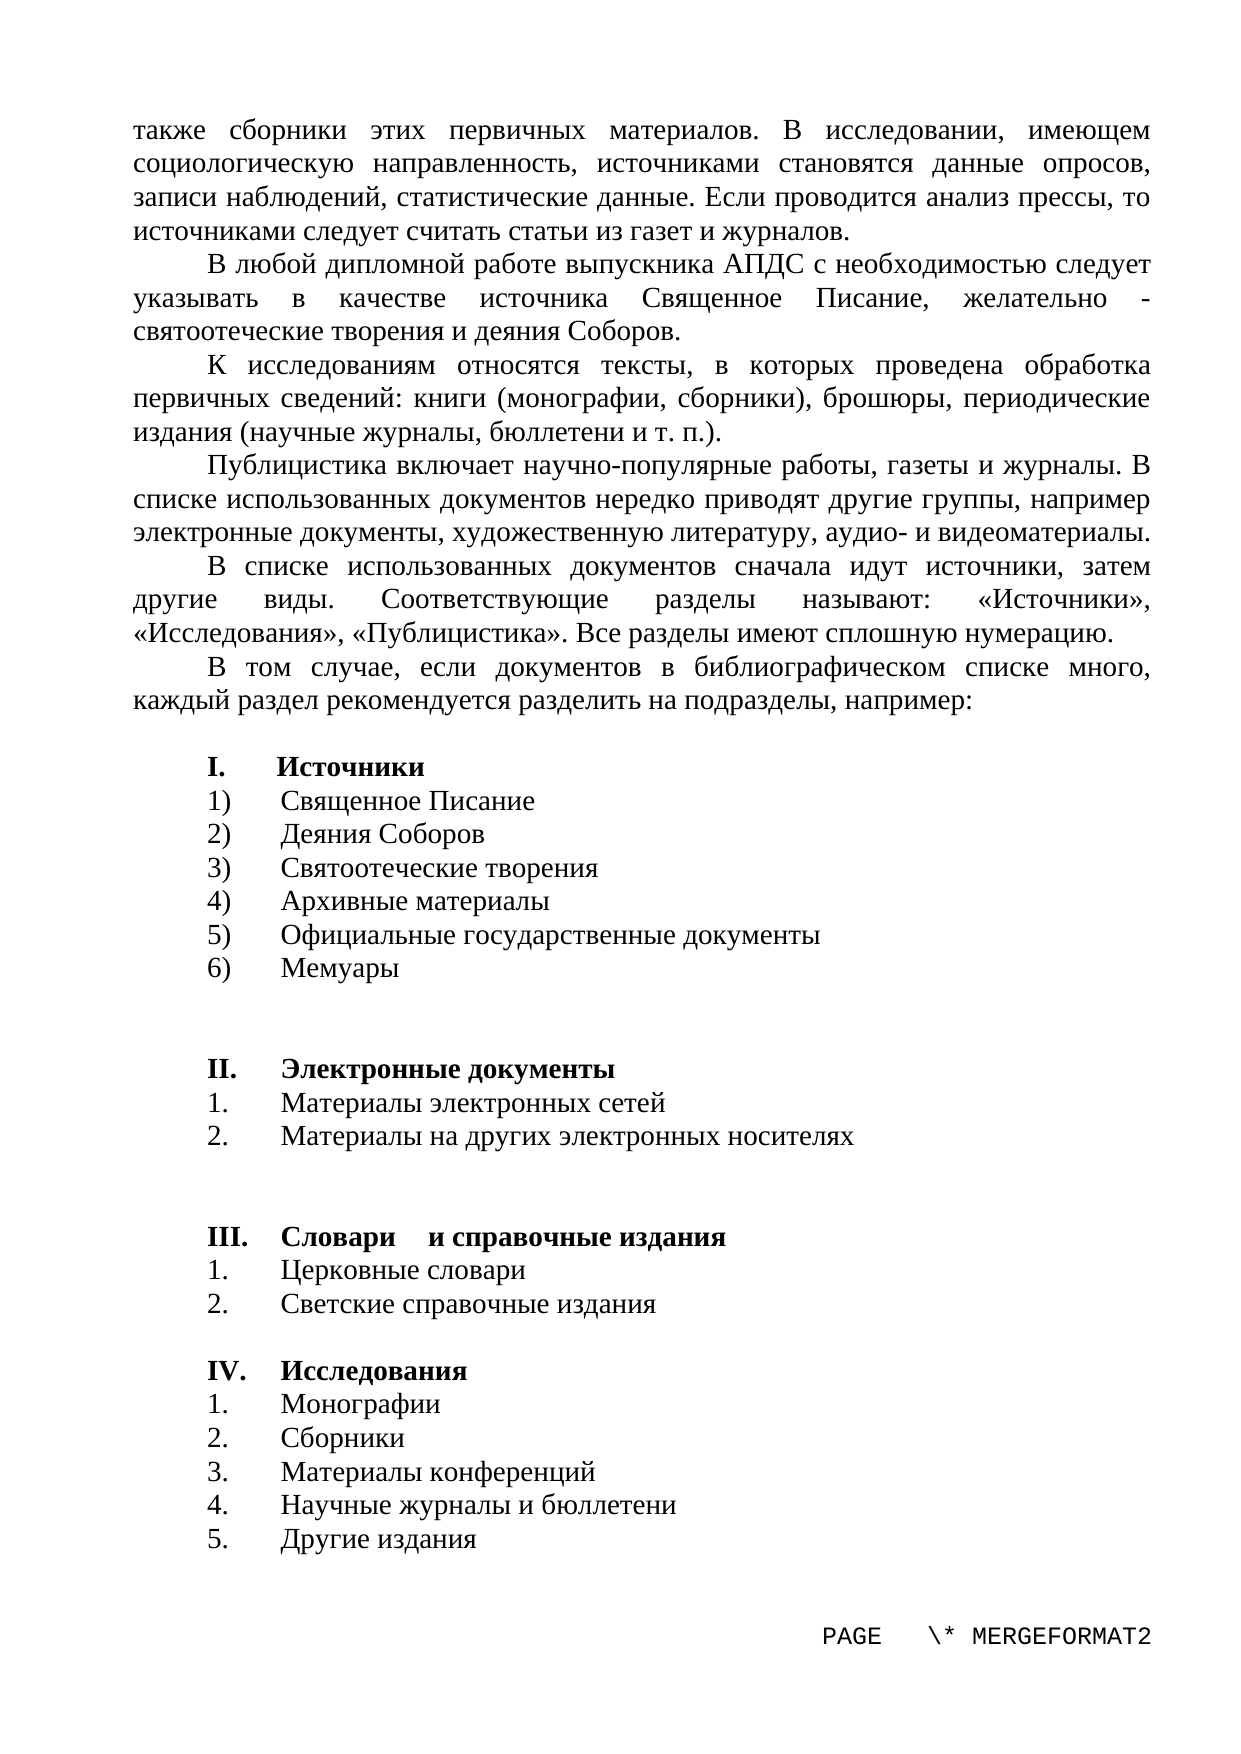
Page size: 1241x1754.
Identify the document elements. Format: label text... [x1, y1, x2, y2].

list 3) Святоотеческие творения [133, 850, 1152, 883]
list В любой дипломной работе выпускника АПДС с необходимостью следует указывать в качестве источника Священное Писание, желательно - святоотеческие творения и деяния Соборов. [133, 246, 1152, 347]
list 2. Светские справочные издания [133, 1286, 1152, 1319]
list 1. Монографии [133, 1387, 1152, 1420]
list В том случае, если документов в библиографическом списке много, каждый раздел рекомендуется разделить на подразделы, например: [133, 649, 1152, 716]
list I. Источники [133, 749, 1152, 783]
list 1) Священное Писание [133, 783, 1152, 816]
list 5) Официальные государственные документы [133, 917, 1152, 951]
list 2. Материалы на других электронных носителях [133, 1118, 1152, 1152]
list 1. Материалы электронных сетей [133, 1085, 1152, 1118]
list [133, 112, 1152, 246]
list IV. Исследования [133, 1353, 1152, 1387]
list В списке использованных документов сначала идут источники, затем другие виды. Соответствующие разделы называют: «Источники», «Исследования», «Публицистика». Все разделы имеют сплошную нумерацию. [133, 548, 1152, 649]
list 2. Сборники [133, 1420, 1152, 1454]
list 4) Архивные материалы [133, 883, 1152, 917]
list III. Словари и справочные издания [133, 1219, 1152, 1252]
list 4. Научные журналы и бюллетени [133, 1487, 1152, 1521]
list Публицистика включает научно-популярные работы, газеты и журналы. В списке использованных документов нередко приводят другие группы, например электронные документы, художественную литературу, аудио- и видеоматериалы. [133, 447, 1152, 548]
list 5. Другие издания [133, 1521, 1152, 1554]
list II. Электронные документы [133, 1051, 1152, 1085]
list К исследованиям относятся тексты, в которых проведена обработка первичных сведений: книги (монографии, сборники), брошюры, периодические издания (научные журналы, бюллетени и т. п.). [133, 347, 1152, 447]
list 3. Материалы конференций [133, 1454, 1152, 1487]
list 1. Церковные словари [133, 1252, 1152, 1286]
list 2) Деяния Соборов [133, 816, 1152, 850]
list 6) Мемуары [133, 951, 1152, 984]
